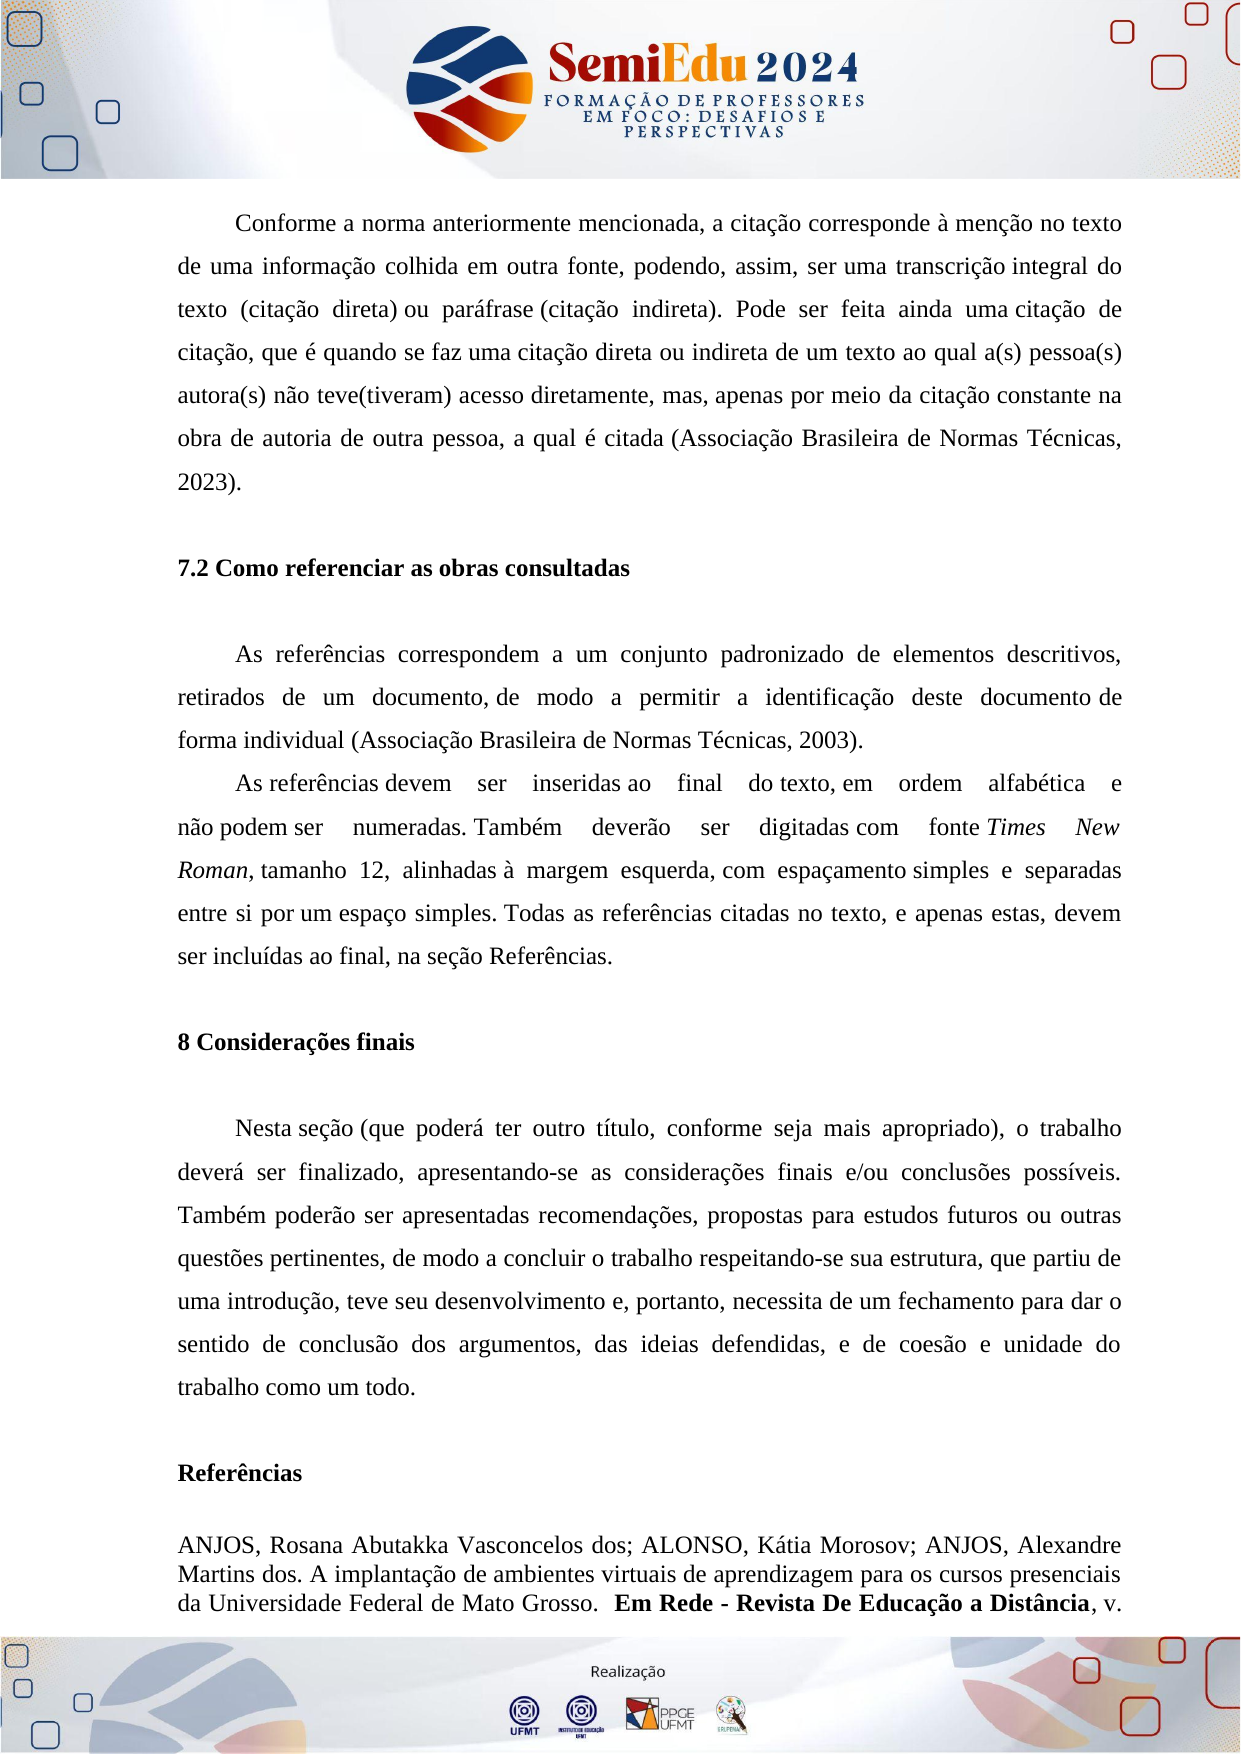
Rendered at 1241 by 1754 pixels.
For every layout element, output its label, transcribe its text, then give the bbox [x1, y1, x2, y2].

text As referências correspondem a um conjunto padronizado de elementos descritivos, retirados de um documento, de modo a permitir a identificação deste documento de forma individual (Associação Brasileira de Normas Técnicas, 2003). [177, 639, 1122, 754]
picture [0, 1636, 1241, 1754]
text 8 Considerações finais [177, 1027, 1122, 1056]
text Conforme a norma anteriormente mencionada, a citação corresponde à menção no texto de uma informação colhida em outra fonte, podendo, assim, ser uma transcrição integral do texto (citação direta) ou paráfrase (citação indireta). Pode ser feita ainda uma citação de citação, que é quando se faz uma citação direta ou indireta de um texto ao qual a(s) pessoa(s) autora(s) não teve(tiveram) acesso diretamente, mas, apenas por meio da citação constante na obra de autoria de outra pessoa, a qual é citada (Associação Brasileira de Normas Técnicas, 2023). [177, 409, 1122, 495]
text 7.2 Como referenciar as obras consultadas [177, 553, 1122, 582]
picture [0, 0, 1241, 179]
text Referências [177, 1458, 1122, 1487]
text Nesta seção (que poderá ter outro título, conforme seja mais apropriado), o trabalho deverá ser finalizado, apresentando-se as considerações finais e/ou conclusões possíveis. Também poderão ser apresentadas recomendações, propostas para estudos futuros ou outras questões pertinentes, de modo a concluir o trabalho respeitando-se sua estrutura, que partiu de uma introdução, teve seu desenvolvimento e, portanto, necessita de um fechamento para dar o sentido de conclusão dos argumentos, das ideias defendidas, e de coesão e unidade do trabalho como um todo. [177, 1113, 1122, 1401]
text As referências devem ser inseridas ao final do texto, em ordem alfabética e não podem ser numeradas. Também deverão ser digitadas com fonte Times New Roman, tamanho 12, alinhadas à margem esquerda, com espaçamento simples e separadas entre si por um espaço simples. Todas as referências citadas no texto, e apenas estas, devem ser incluídas ao final, na seção Referências. [177, 768, 1122, 970]
text Conforme a norma anteriormente mencionada, a citação corresponde à menção no texto de uma informação colhida em outra fonte, podendo, assim, ser uma transcrição integral do texto (citação direta) ou paráfrase (citação indireta). Pode ser feita ainda uma citação de citação, que é quando se faz uma citação direta ou indireta de um texto ao qual a(s) pessoa(s) autora(s) não teve(tiveram) acesso diretamente, mas, apenas por meio da citação constante na obra de autoria de outra pessoa, a qual é citada (Associação Brasileira de Normas Técnicas, 2023). [177, 208, 1122, 380]
